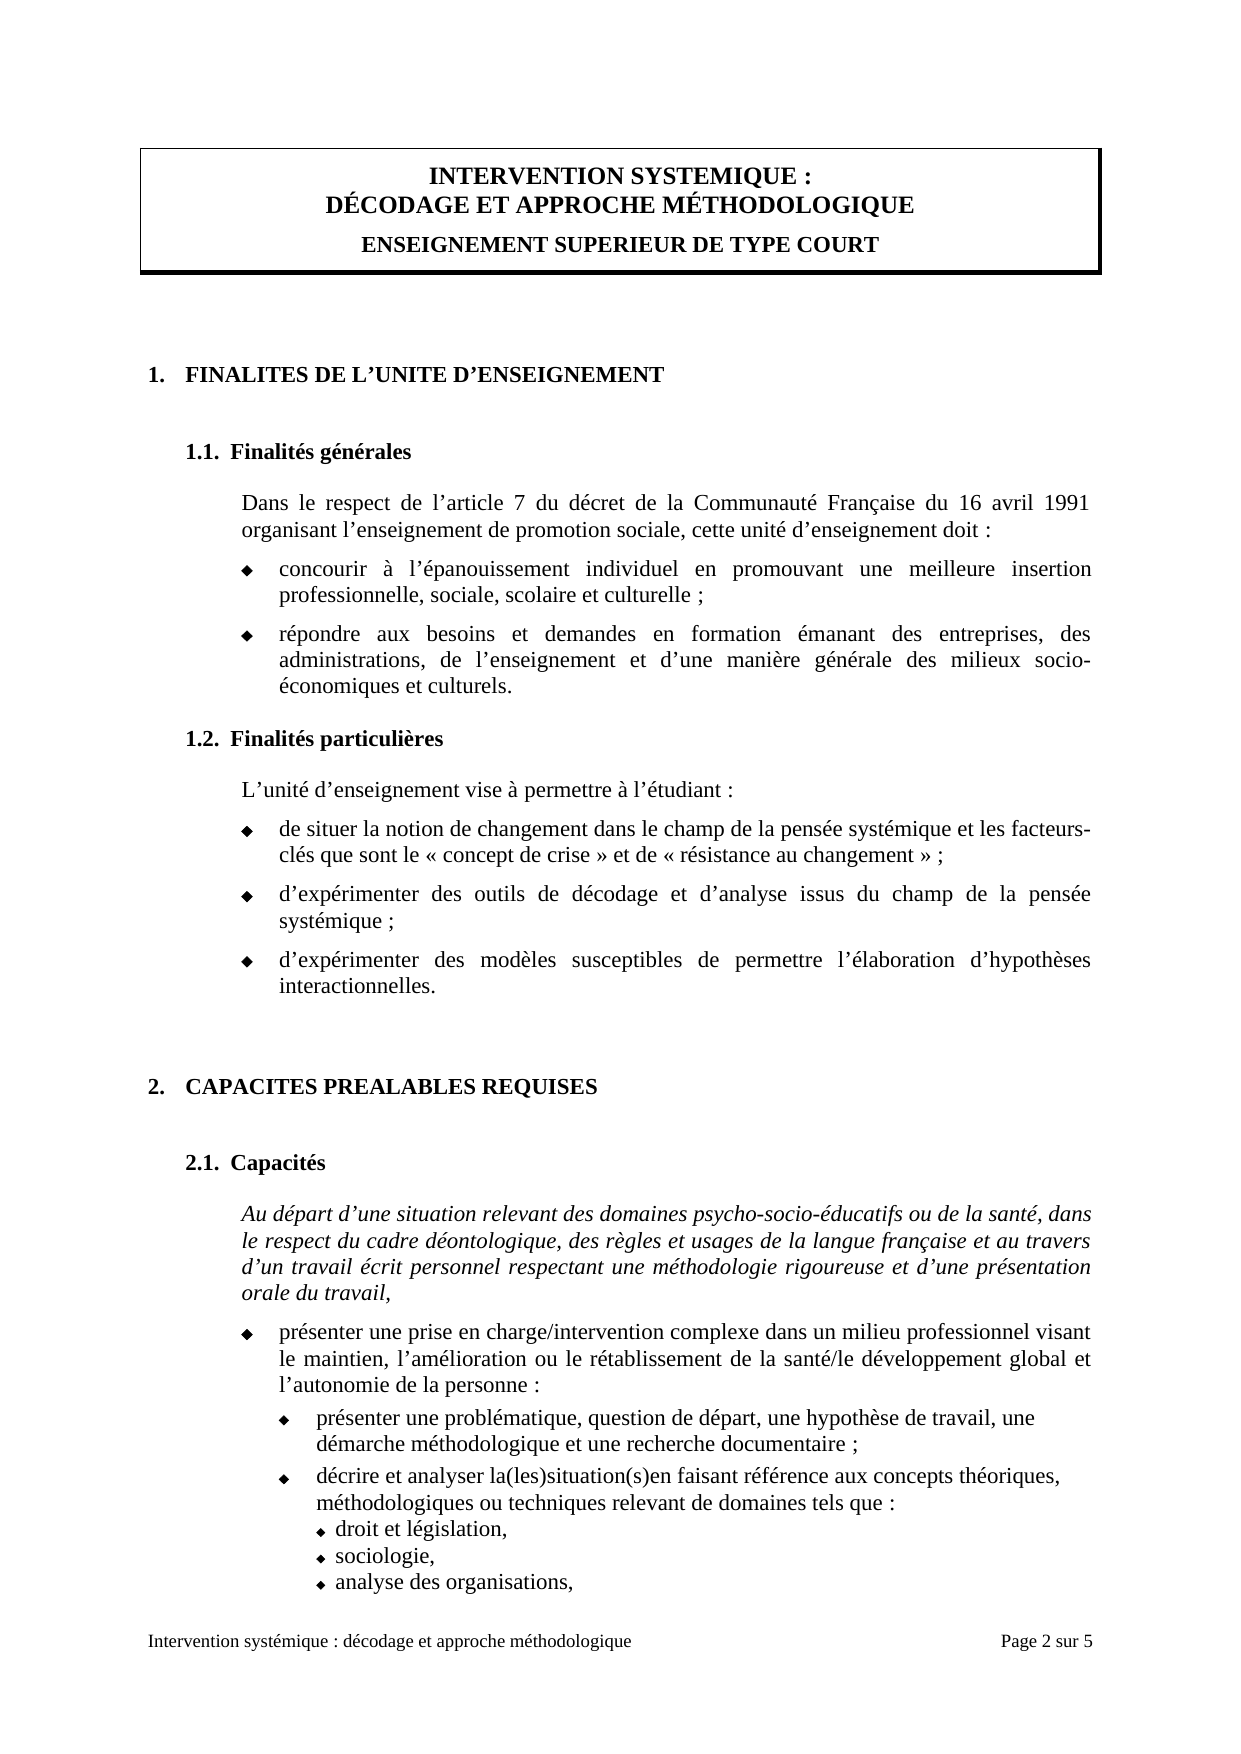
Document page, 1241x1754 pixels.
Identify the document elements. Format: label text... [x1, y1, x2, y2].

text Au départ d’une situation relevant des domaines psycho-socio-éducatifs ou de la santé, dans le respect du cadre déontologique, des règles et usages de la langue française et au travers d’un travail écrit personnel respectant une méthodologie rigoureuse et d’une présentation orale du travail, [241, 1200, 1092, 1306]
list droit et législation, [316, 1515, 1092, 1542]
list Capacités [185, 1149, 1092, 1176]
list d’expérimenter des modèles susceptibles de permettre l’élaboration d’hypothèses interactionnelles. [241, 946, 1092, 998]
list CAPACITES PREALABLES REQUISES [148, 1073, 1092, 1100]
list de situer la notion de changement dans le champ de la pensée systémique et les facteurs-clés que sont le « concept de crise » et de « résistance au changement » ; [241, 815, 1092, 868]
table_header INTERVENTION SYSTEMIQUE : DÉCODAGE ET APPROCHE MÉTHODOLOGIQUE ENSEIGNEMENT SUPERIEUR DE TYPE COURT [141, 149, 1098, 270]
list d’expérimenter des outils de décodage et d’analyse issus du champ de la pensée systémique ; [241, 880, 1092, 933]
list présenter une prise en charge/intervention complexe dans un milieu professionnel visant le maintien, l’amélioration ou le rétablissement de la santé/le développement global et l’autonomie de la personne : [241, 1318, 1092, 1397]
list Finalités particulières [185, 725, 1092, 752]
list FINALITES DE L’UNITE D’ENSEIGNEMENT [148, 361, 1092, 387]
list analyse des organisations, [316, 1568, 1092, 1594]
list décrire et analyser la(les)situation(s)en faisant référence aux concepts théoriques, méthodologiques ou techniques relevant de domaines tels que : [279, 1463, 1092, 1515]
text Dans le respect de l’article 7 du décret de du 16 avril 1991 organisant l’enseignement de promotion sociale, cette unité d’enseignement doit : [241, 489, 1092, 542]
text L’unité d’enseignement vise à permettre à l’étudiant : [241, 776, 1092, 803]
list Finalités générales [185, 438, 1092, 465]
list répondre aux besoins et demandes en formation émanant des entreprises, des administrations, de l’enseignement et d’une manière générale des milieux socio-économiques et culturels. [241, 620, 1092, 699]
list présenter une problématique, question de départ, une hypothèse de travail, une démarche méthodologique et une recherche documentaire ; [279, 1404, 1092, 1456]
list sociologie, [316, 1542, 1092, 1568]
list concourir à l’épanouissement individuel en promouvant une meilleure insertion professionnelle, sociale, scolaire et culturelle ; [241, 555, 1092, 607]
